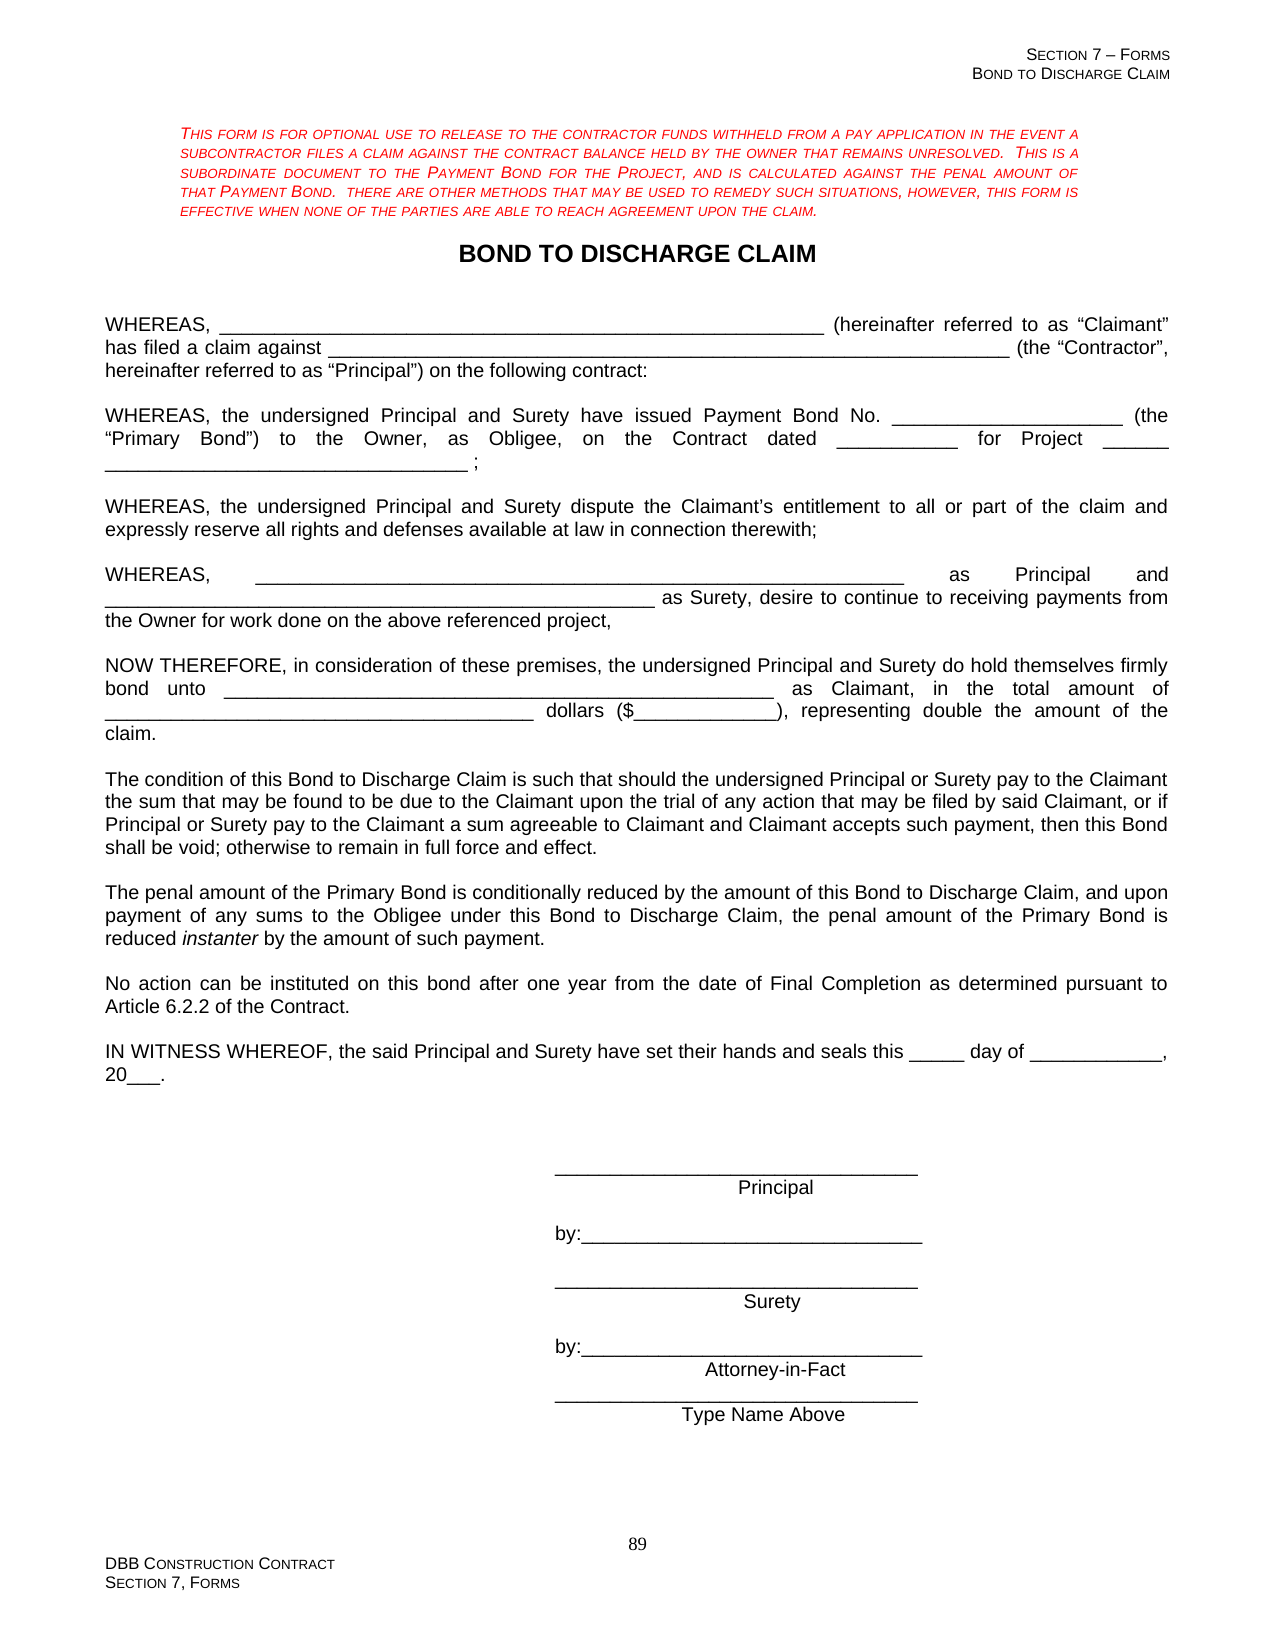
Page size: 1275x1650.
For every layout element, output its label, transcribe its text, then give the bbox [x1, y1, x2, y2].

text _________________________________ Type Name Above [555, 1381, 1170, 1426]
text NOW THEREFORE, in consideration of these premises, the undersigned Principal and Surety do hold themselves firmly bond unto __________________________________________________ as Claimant, in the total amount of _______________________________________ dollars ($_____________), representing double the amount of the claim. [105, 654, 1170, 745]
text BOND TO DISCHARGE CLAIM [105, 239, 1170, 268]
text WHEREAS, the undersigned Principal and Surety dispute the Claimant’s entitlement to all or part of the claim and expressly reserve all rights and defenses available at law in connection therewith; [105, 495, 1170, 540]
text This form is for optional use to release to the contractor funds withheld from a pay application in the event a subcontractor files a claim against the contract balance held by the owner that remains unresolved. This is a subordinate document to the Payment Bond for the Project, and is calculated against the penal amount of that Payment Bond. there are other methods that may be used to remedy such situations, however, this form is effective when none of the parties are able to reach agreement upon the claim. [180, 124, 1080, 220]
text WHEREAS, the undersigned Principal and Surety have issued Payment Bond No. _____________________ (the “Primary Bond”) to the Owner, as Obligee, on the Contract dated ___________ for Project ______ _________________________________ ; [105, 404, 1170, 472]
text WHEREAS, ___________________________________________________________ as Principal and __________________________________________________ as Surety, desire to continue to receiving payments from the Owner for work done on the above referenced project, [105, 563, 1170, 631]
text by:_______________________________ [555, 1199, 1170, 1244]
text _________________________________ Principal [555, 1153, 1170, 1199]
text WHEREAS, _______________________________________________________ (hereinafter referred to as “Claimant” has filed a claim against ______________________________________________________________ (the “Contractor”, hereinafter referred to as “Principal”) on the following contract: [105, 313, 1170, 381]
text IN WITNESS WHEREOF, the said Principal and Surety have set their hands and seals this _____ day of ____________, 20___. [105, 1040, 1170, 1085]
text The penal amount of the Primary Bond is conditionally reduced by the amount of this Bond to Discharge Claim, and upon payment of any sums to the Obligee under this Bond to Discharge Claim, the penal amount of the Primary Bond is reduced instanter by the amount of such payment. [105, 881, 1170, 949]
text by:_______________________________ Attorney-in-Fact [555, 1335, 1170, 1381]
text _________________________________ Surety [555, 1267, 1170, 1312]
text The condition of this Bond to Discharge Claim is such that should the undersigned Principal or Surety pay to the Claimant the sum that may be found to be due to the Claimant upon the trial of any action that may be filed by said Claimant, or if Principal or Surety pay to the Claimant a sum agreeable to Claimant and Claimant accepts such payment, then this Bond shall be void; otherwise to remain in full force and effect. [105, 767, 1170, 858]
text No action can be instituted on this bond after one year from the date of Final Completion as determined pursuant to Article 6.2.2 of the Contract. [105, 972, 1170, 1017]
